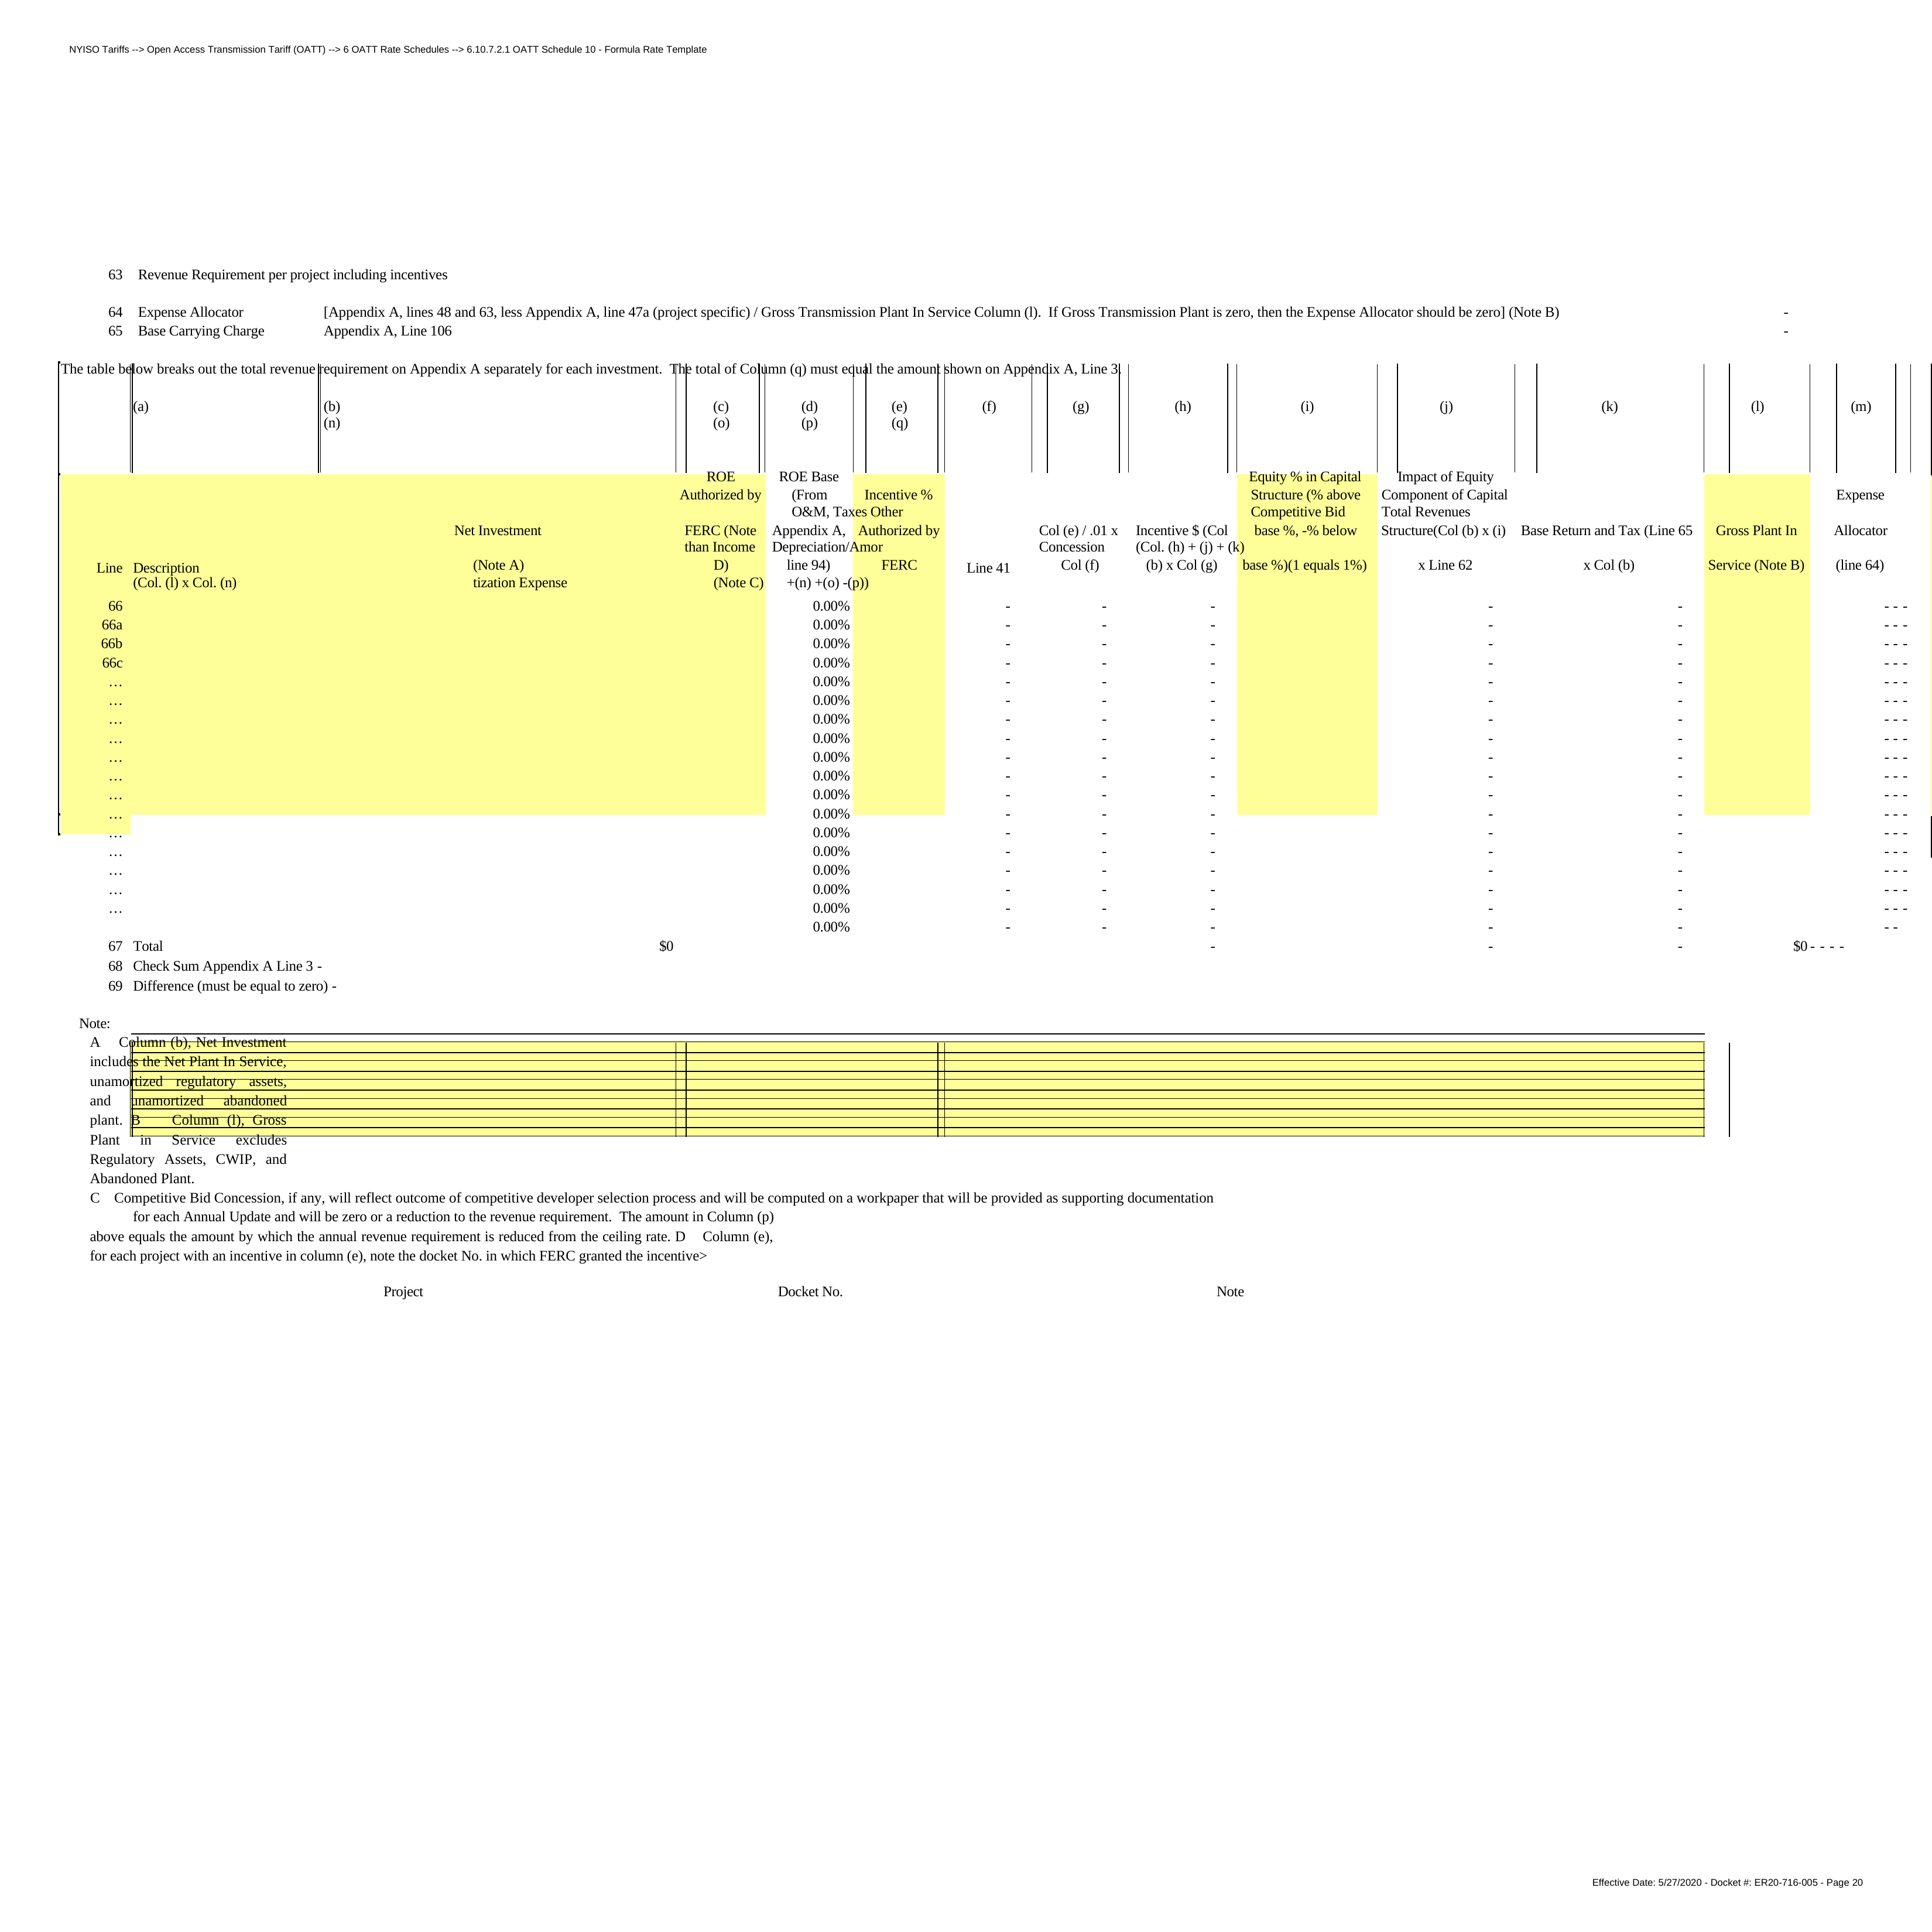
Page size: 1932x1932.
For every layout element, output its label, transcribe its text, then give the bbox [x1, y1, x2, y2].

text 69 Difference (must be equal to zero) - [96, 977, 1932, 994]
text The table below breaks out the total revenue requirement on Appendix A separately for each investment. The total of Column (q) must equal the amount shown on Appendix A, Line 3. [61, 360, 1932, 377]
text … 0.00% - - - - - - - - [96, 729, 1932, 746]
text … 0.00% - - - - - - - - [96, 786, 1932, 803]
text 66a 0.00% - - - - - - - - [96, 616, 1932, 633]
text 66b 0.00% - - - - - - - - [96, 635, 1932, 652]
text C Competitive Bid Concession, if any, will reflect outcome of competitive developer selection process and will be computed on a workpaper that will be provided as supporting documentation [90, 1189, 1932, 1206]
text A Column (b), Net Investment includes the Net Plant In Service, unamortized regulatory assets, and unamortized abandoned plant. B Column (l), Gross Plant in Service excludes Regulatory Assets, CWIP, and Abandoned Plant. [90, 1032, 287, 1187]
text … 0.00% - - - - - - - - [96, 692, 1932, 709]
text Note: [79, 1015, 1932, 1032]
text … 0.00% - - - - - - - - [96, 862, 1932, 879]
text 0.00% - - - - - - - [96, 918, 1932, 935]
text 63 Revenue Requirement per project including incentives [61, 266, 1932, 283]
text … 0.00% - - - - - - - - [96, 843, 1932, 859]
text 65 Base Carrying Charge Appendix A, Line 106 - [61, 323, 1932, 339]
text … 0.00% - - - - - - - - [96, 805, 1932, 822]
text Project Docket No. Note [383, 1283, 1932, 1300]
text 64 Expense Allocator [Appendix A, lines 48 and 63, less Appendix A, line 47a (project specific) / Gross Transmission Plant In Service Column (l). If Gross Transmission Plant is zero, then the Expense Allocator should be zero] (Note B) - [61, 304, 1932, 320]
text … 0.00% - - - - - - - - [96, 673, 1932, 690]
text Line Description (Note A) D) line 94) FERC Line 41 Col (f) (b) x Col (g) base %)(1 equals 1%) x Line 62 x Col (b) Service (Note B) (line 64) (Col. (l) x Col. (n) tization Expense (Note C) +(n) +(o) -(p)) [96, 556, 1932, 591]
text … 0.00% - - - - - - - - [96, 768, 1932, 784]
text … 0.00% - - - - - - - - [96, 824, 1932, 841]
text Authorized by (From Incentive % Structure (% above Component of Capital Expense O&M, Taxes Other Competitive Bid Total Revenues [96, 487, 1932, 520]
text … 0.00% - - - - - - - - [96, 881, 1932, 898]
text for each Annual Update and will be zero or a reduction to the revenue requirement. The amount in Column (p) above equals the amount by which the annual revenue requirement is reduced from the ceiling rate. D Column (e), for each project with an incentive in column (e), note the docket No. in which FERC granted the incentive> [90, 1206, 773, 1265]
text … 0.00% - - - - - - - - [96, 899, 1932, 916]
text 66 0.00% - - - - - - - - [96, 598, 1932, 614]
text (a) (b) (c) (d) (e) (f) (g) (h) (i) (j) (k) (l) (m) (n) (o) (p) (q) [61, 398, 1932, 431]
text Net Investment FERC (Note Appendix A, Authorized by Col (e) / .01 x Incentive $ (Col base %, -% below Structure(Col (b) x (i) Base Return and Tax (Line 65 Gross Plant In Allocator than Income Depreciation/Amor Concession (Col. (h) + (j) + (k) [96, 522, 1932, 556]
text 66c 0.00% - - - - - - - - [96, 654, 1932, 671]
text 68 Check Sum Appendix A Line 3 - [96, 957, 1932, 974]
text ROE ROE Base Equity % in Capital Impact of Equity [96, 468, 1932, 485]
text … 0.00% - - - - - - - - [96, 711, 1932, 728]
text 67 Total $0 - - - $0 - - - - [96, 938, 1932, 954]
text … 0.00% - - - - - - - - [96, 748, 1932, 765]
